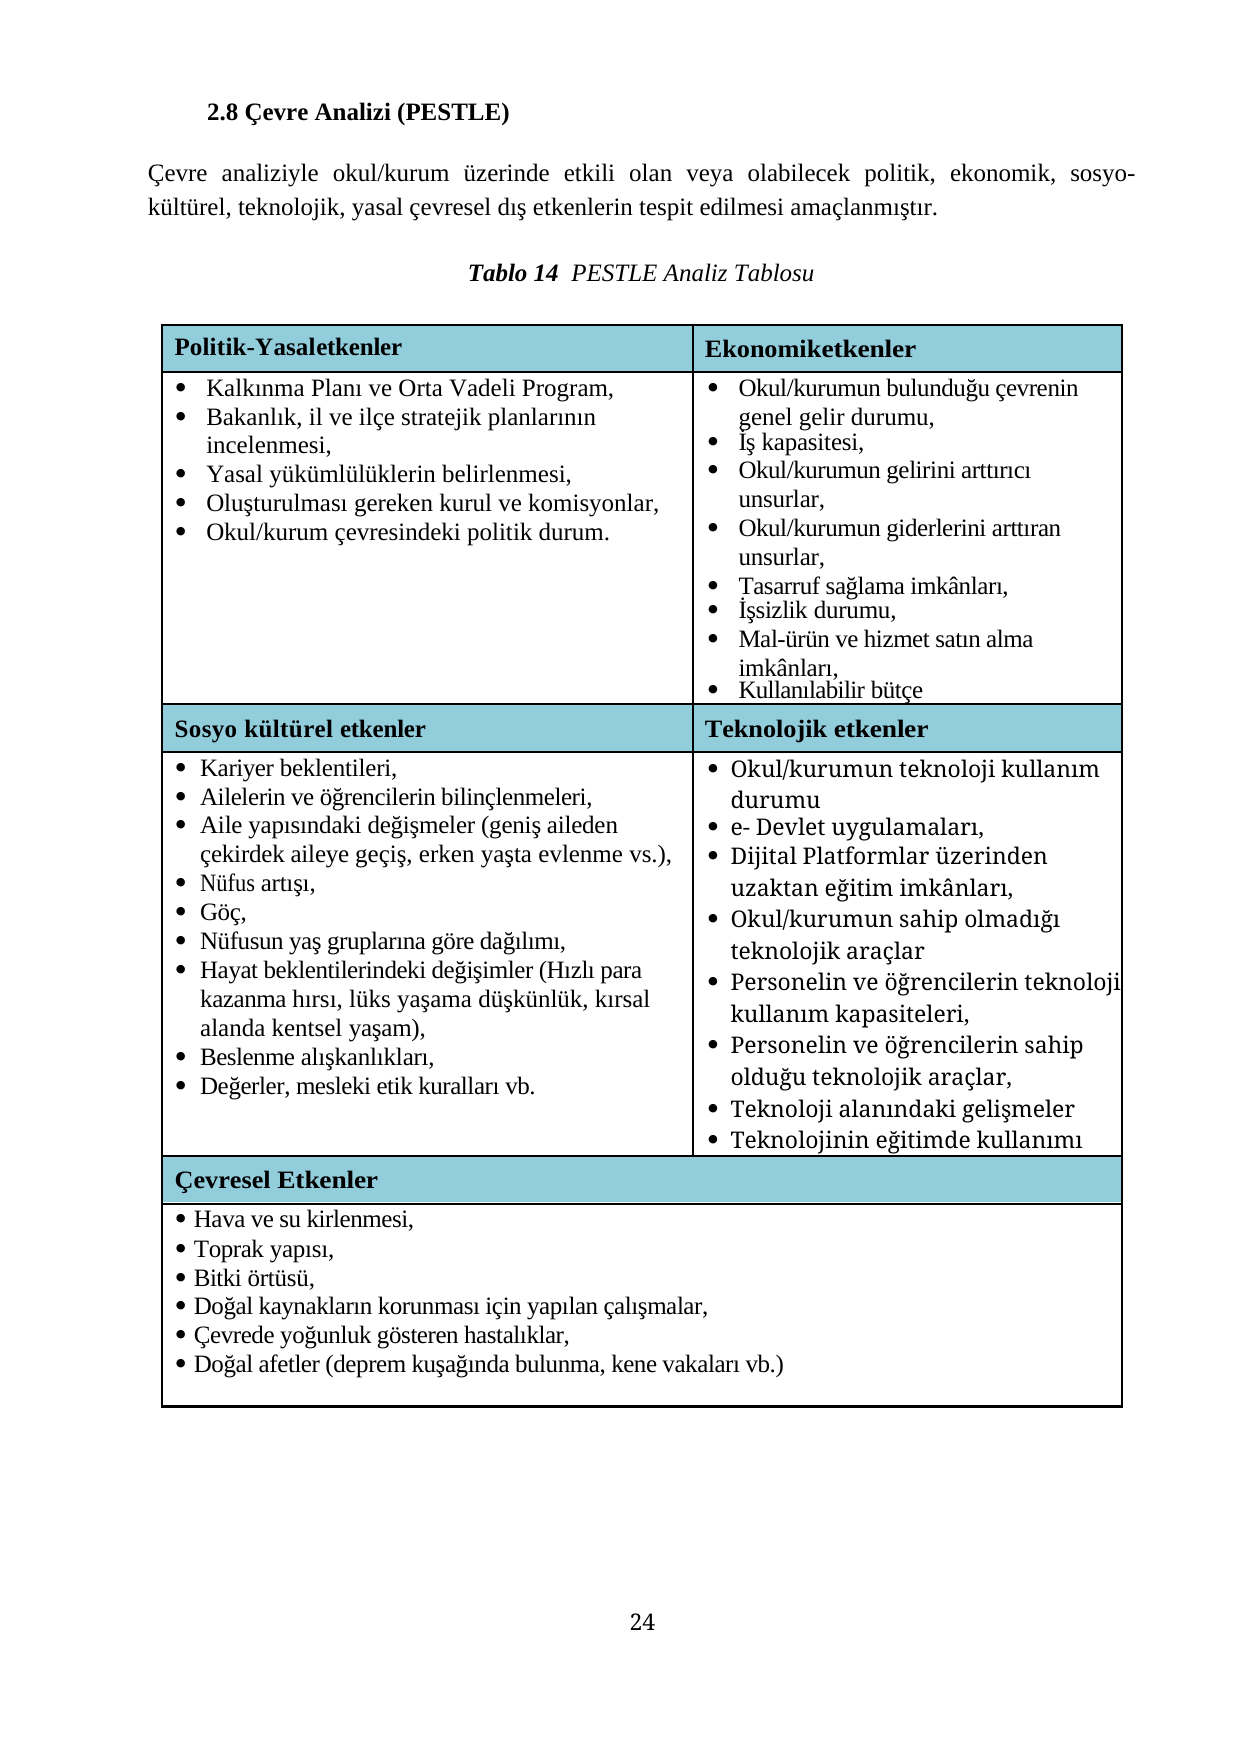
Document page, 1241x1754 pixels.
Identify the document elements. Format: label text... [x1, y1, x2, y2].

table_cell Kariyer beklentileri, Ailelerin ve öğrencilerin bilinçlenmeleri, Aile yapısındaki değişmeler (geniş aileden çekirdek aileye geçiş, erken yaşta evlenme vs.), Nüfus artışı, Göç, Nüfusun yaş gruplarına göre dağılımı, Hayat beklentilerindeki değişimler (Hızlı para kazanma hırsı, lüks yaşama düşkünlük, kırsal alanda kentsel yaşam), Beslenme alışkanlıkları, Değerler, mesleki etik kuralları vb. [163, 753, 692, 1155]
table_header Politik-Yasaletkenler [163, 326, 692, 371]
text Tablo 14 PESTLE Analiz Tablosu [148, 258, 1137, 286]
table_cell Hava ve su kirlenmesi, Toprak yapısı, Bitki örtüsü, Doğal kaynakların korunması için yapılan çalışmalar, Çevrede yoğunluk gösteren hastalıklar, Doğal afetler (deprem kuşağında bulunma, kene vakaları vb.) [163, 1205, 1121, 1405]
text Çevre analiziyle okul/kurum üzerinde etkili olan veya olabilecek politik, ekonomik, sosyo-kültürel, teknolojik, yasal çevresel dış etkenlerin tespit edilmesi amaçlanmıştır. [148, 158, 1137, 220]
table_cell Çevresel Etkenler [163, 1157, 1121, 1202]
table_cell Okul/kurumun teknoloji kullanım durumu e- Devlet uygulamaları, Dijital Platformlar üzerinden uzaktan eğitim imkânları, Okul/kurumun sahip olmadığı teknolojik araçlar Personelin ve öğrencilerin teknoloji kullanım kapasiteleri, Personelin ve öğrencilerin sahip olduğu teknolojik araçlar, Teknoloji alanındaki gelişmeler Teknolojinin eğitimde kullanımı [694, 753, 1121, 1155]
subtitle 2.8 Çevre Analizi (PESTLE) [207, 97, 1137, 126]
table_cell Sosyo kültürel etkenler [163, 705, 692, 751]
table_header Ekonomiketkenler [694, 326, 1121, 371]
table_cell Okul/kurumun bulunduğu çevrenin genel gelir durumu, İş kapasitesi, Okul/kurumun gelirini arttırıcı unsurlar, Okul/kurumun giderlerini arttıran unsurlar, Tasarruf sağlama imkânları, İşsizlik durumu, Mal-ürün ve hizmet satın alma imkânları, Kullanılabilir bütçe [694, 373, 1121, 703]
table_cell Kalkınma Planı ve Orta Vadeli Program, Bakanlık, il ve ilçe stratejik planlarının incelenmesi, Yasal yükümlülüklerin belirlenmesi, Oluşturulması gereken kurul ve komisyonlar, Okul/kurum çevresindeki politik durum. [163, 373, 692, 703]
table_cell Teknolojik etkenler [694, 705, 1121, 751]
